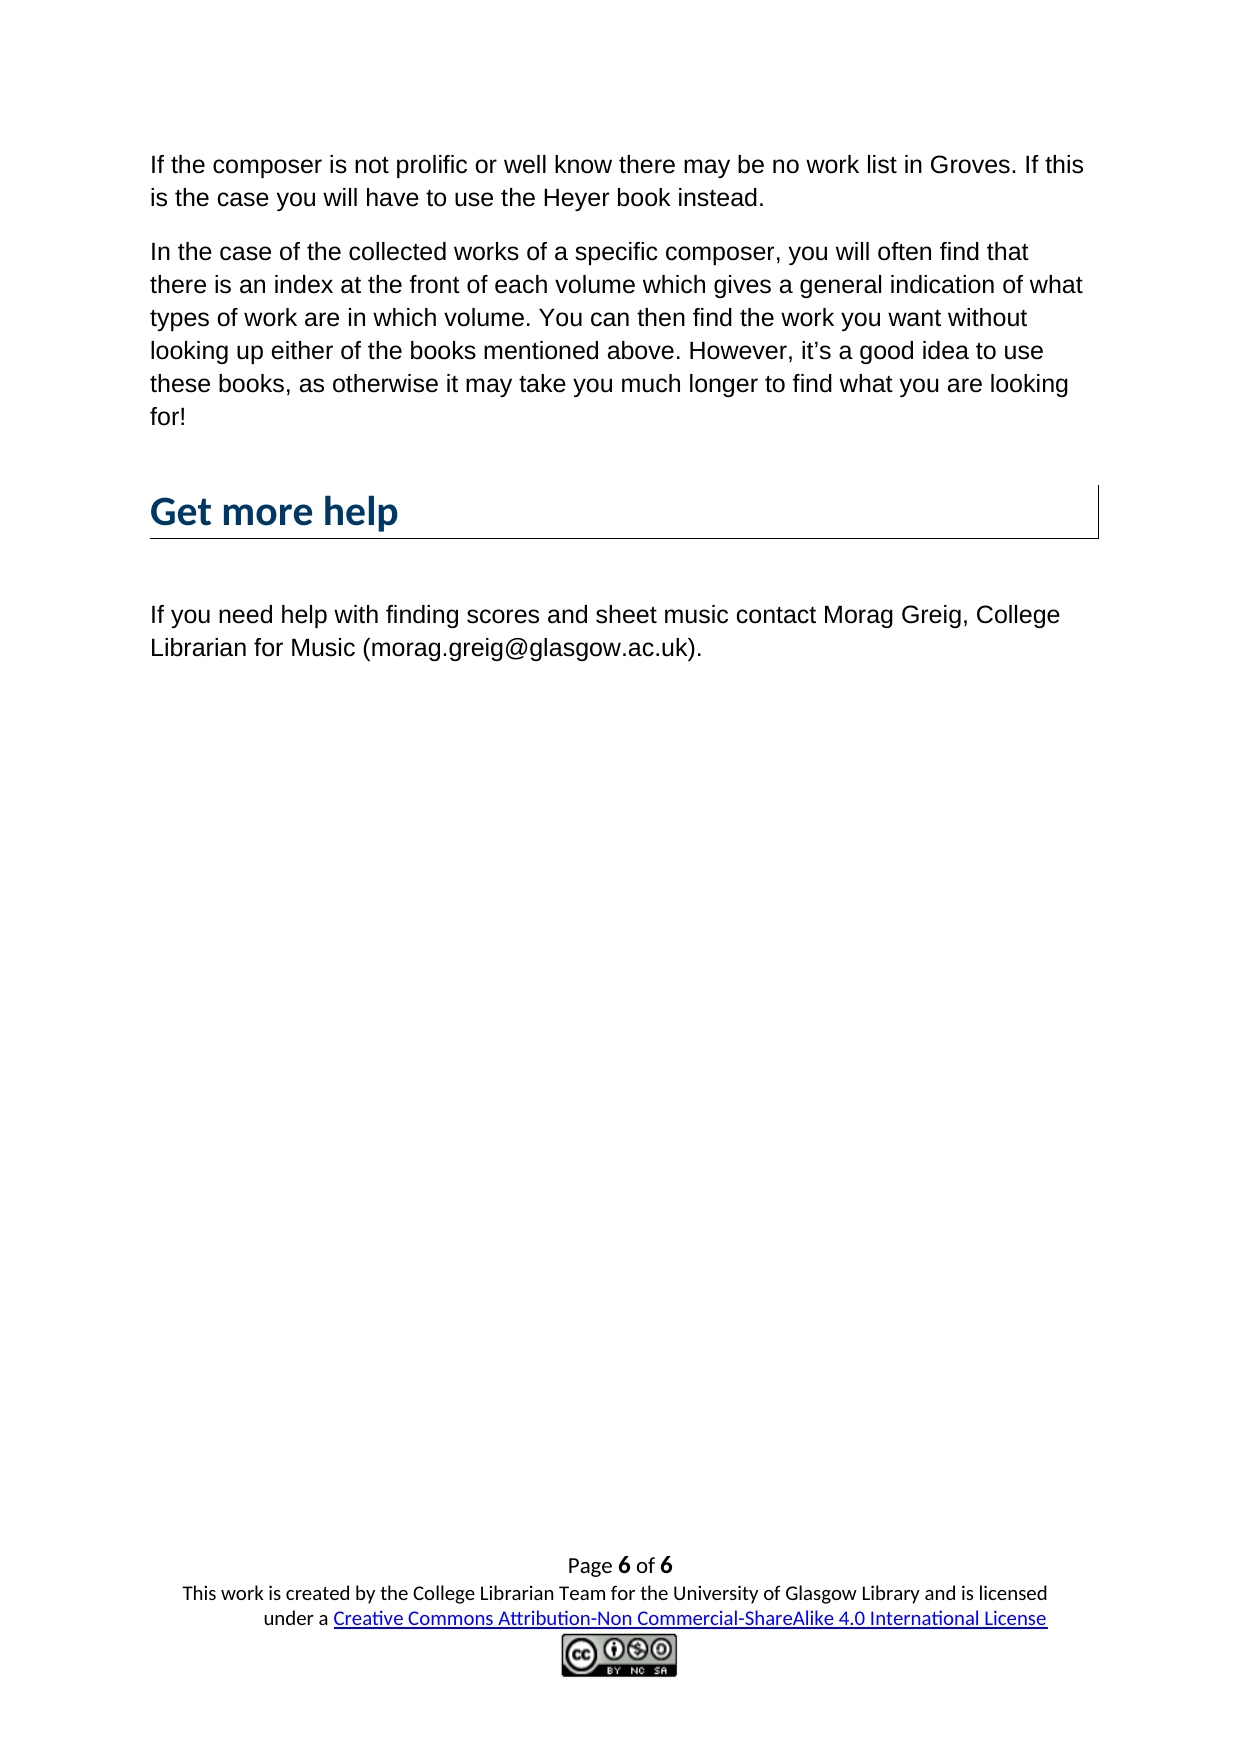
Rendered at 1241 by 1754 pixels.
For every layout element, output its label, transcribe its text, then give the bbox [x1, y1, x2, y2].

text If the composer is not prolific or well know there may be no work list in Groves. If this is the case you will have to use the Heyer book instead. [150, 150, 1090, 212]
text If you need help with finding scores and sheet music contact Morag Greig, College Librarian for Music (morag.greig@glasgow.ac.uk). [150, 599, 1090, 661]
text In the case of the collected works of a specific composer, you will often find that there is an index at the front of each volume which gives a general indication of what types of work are in which volume. You can then find the work you want without looking up either of the books mentioned above. However, it’s a good idea to use these books, as otherwise it may take you much longer to find what you are looking for! [150, 237, 1090, 431]
subtitle Get more help [150, 485, 1098, 538]
picture [558, 1631, 681, 1681]
